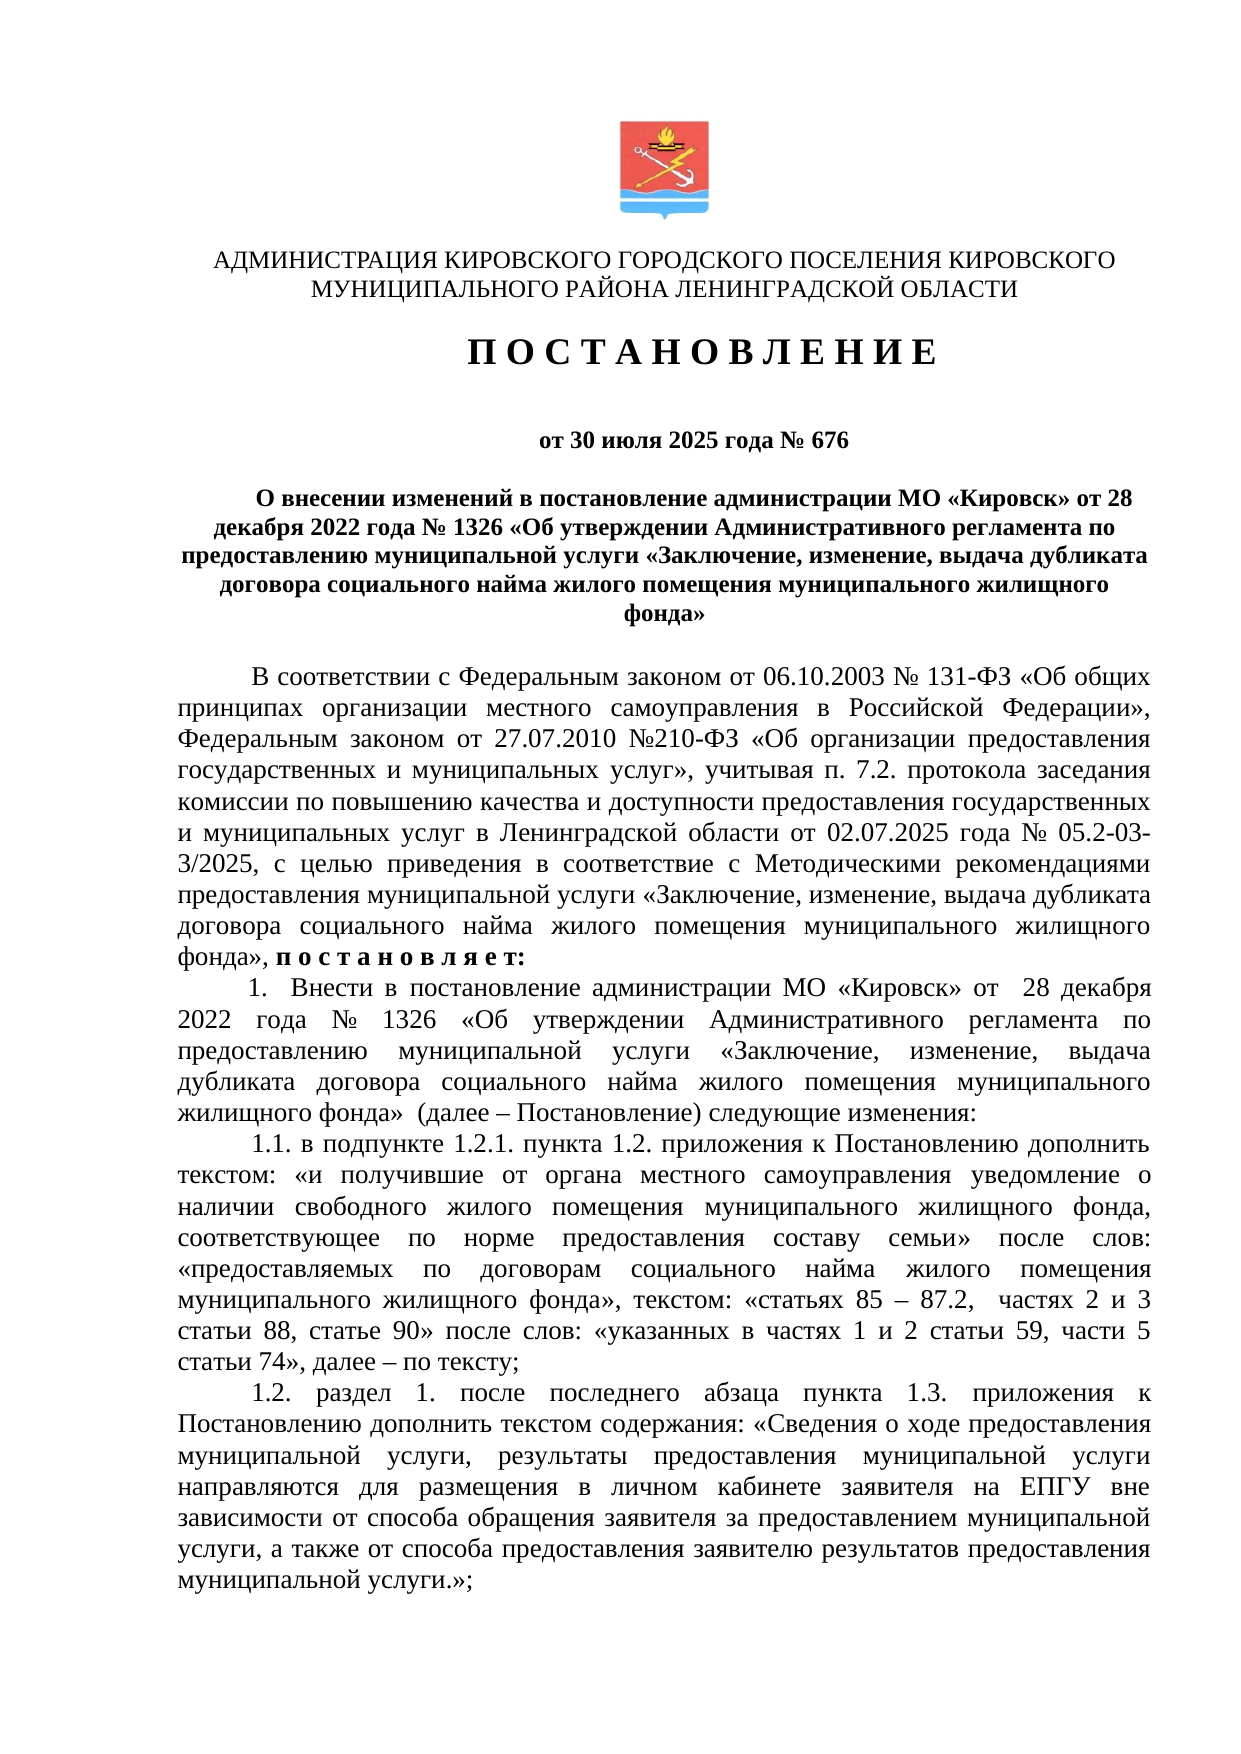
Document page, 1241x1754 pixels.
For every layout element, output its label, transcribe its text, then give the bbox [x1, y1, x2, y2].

text 1. Внести в постановление администрации МО «Кировск» от 28 декабря 2022 года № 1326 «Об утверждении Административного регламента по предоставлению муниципальной услуги «Заключение, изменение, выдача дубликата договора социального найма жилого помещения муниципального жилищного фонда» (далее – Постановление) следующие изменения: [177, 972, 1152, 1127]
picture [618, 118, 711, 220]
text П О С Т А Н О В Л Е Н И Е [177, 329, 1152, 373]
text 1.1. в подпункте 1.2.1. пункта 1.2. приложения к Постановлению дополнить текстом: «и получившие от органа местного самоуправления уведомление о наличии свободного жилого помещения муниципального жилищного фонда, соответствующее по норме предоставления составу семьи» после слов: «предоставляемых по договорам социального найма жилого помещения муниципального жилищного фонда», текстом: «статьях 85 – 87.2, частях 2 и 3 статьи 88, статье 90» после слов: «указанных в частях 1 и 2 статьи 59, части 5 статьи 74», далее – по тексту; [177, 1127, 1152, 1376]
list 1.2. раздел 1. после последнего абзаца пункта 1.3. приложения к Постановлению дополнить текстом содержания: «Сведения о ходе предоставления муниципальной услуги, результаты предоставления муниципальной услуги направляются для размещения в личном кабинете заявителя на ЕПГУ вне зависимости от способа обращения заявителя за предоставлением муниципальной услуги, а также от способа предоставления заявителю результатов предоставления муниципальной услуги.»; [177, 1376, 1152, 1594]
text В соответствии с Федеральным законом от 06.10.2003 № 131-ФЗ «Об общих принципах организации местного самоуправления в Российской Федерации», Федеральным законом от 27.07.2010 №210-ФЗ «Об организации предоставления государственных и муниципальных услуг», учитывая п. 7.2. протокола заседания комиссии по повышению качества и доступности предоставления государственных и муниципальных услуг в Ленинградской области от 02.07.2025 года № 05.2-03-3/2025, с целью приведения в соответствие с Методическими рекомендациями предоставления муниципальной услуги «Заключение, изменение, выдача дубликата договора социального найма жилого помещения муниципального жилищного фонда», п о с т а н о в л я е т: [177, 660, 1152, 972]
text АДМИНИСТРАЦИЯ КИРОВСКОГО ГОРОДСКОГО ПОСЕЛЕНИЯ КИРОВСКОГО МУНИЦИПАЛЬНОГО РАЙОНА ЛЕНИНГРАДСКОЙ ОБЛАСТИ [177, 246, 1152, 303]
text О внесении изменений в постановление администрации МО «Кировск» от 28 декабря 2022 года № 1326 «Об утверждении Административного регламента по предоставлению муниципальной услуги «Заключение, изменение, выдача дубликата договора социального найма жилого помещения муниципального жилищного фонда» [177, 483, 1152, 627]
text от 30 июля 2025 года № 676 [177, 425, 1152, 454]
